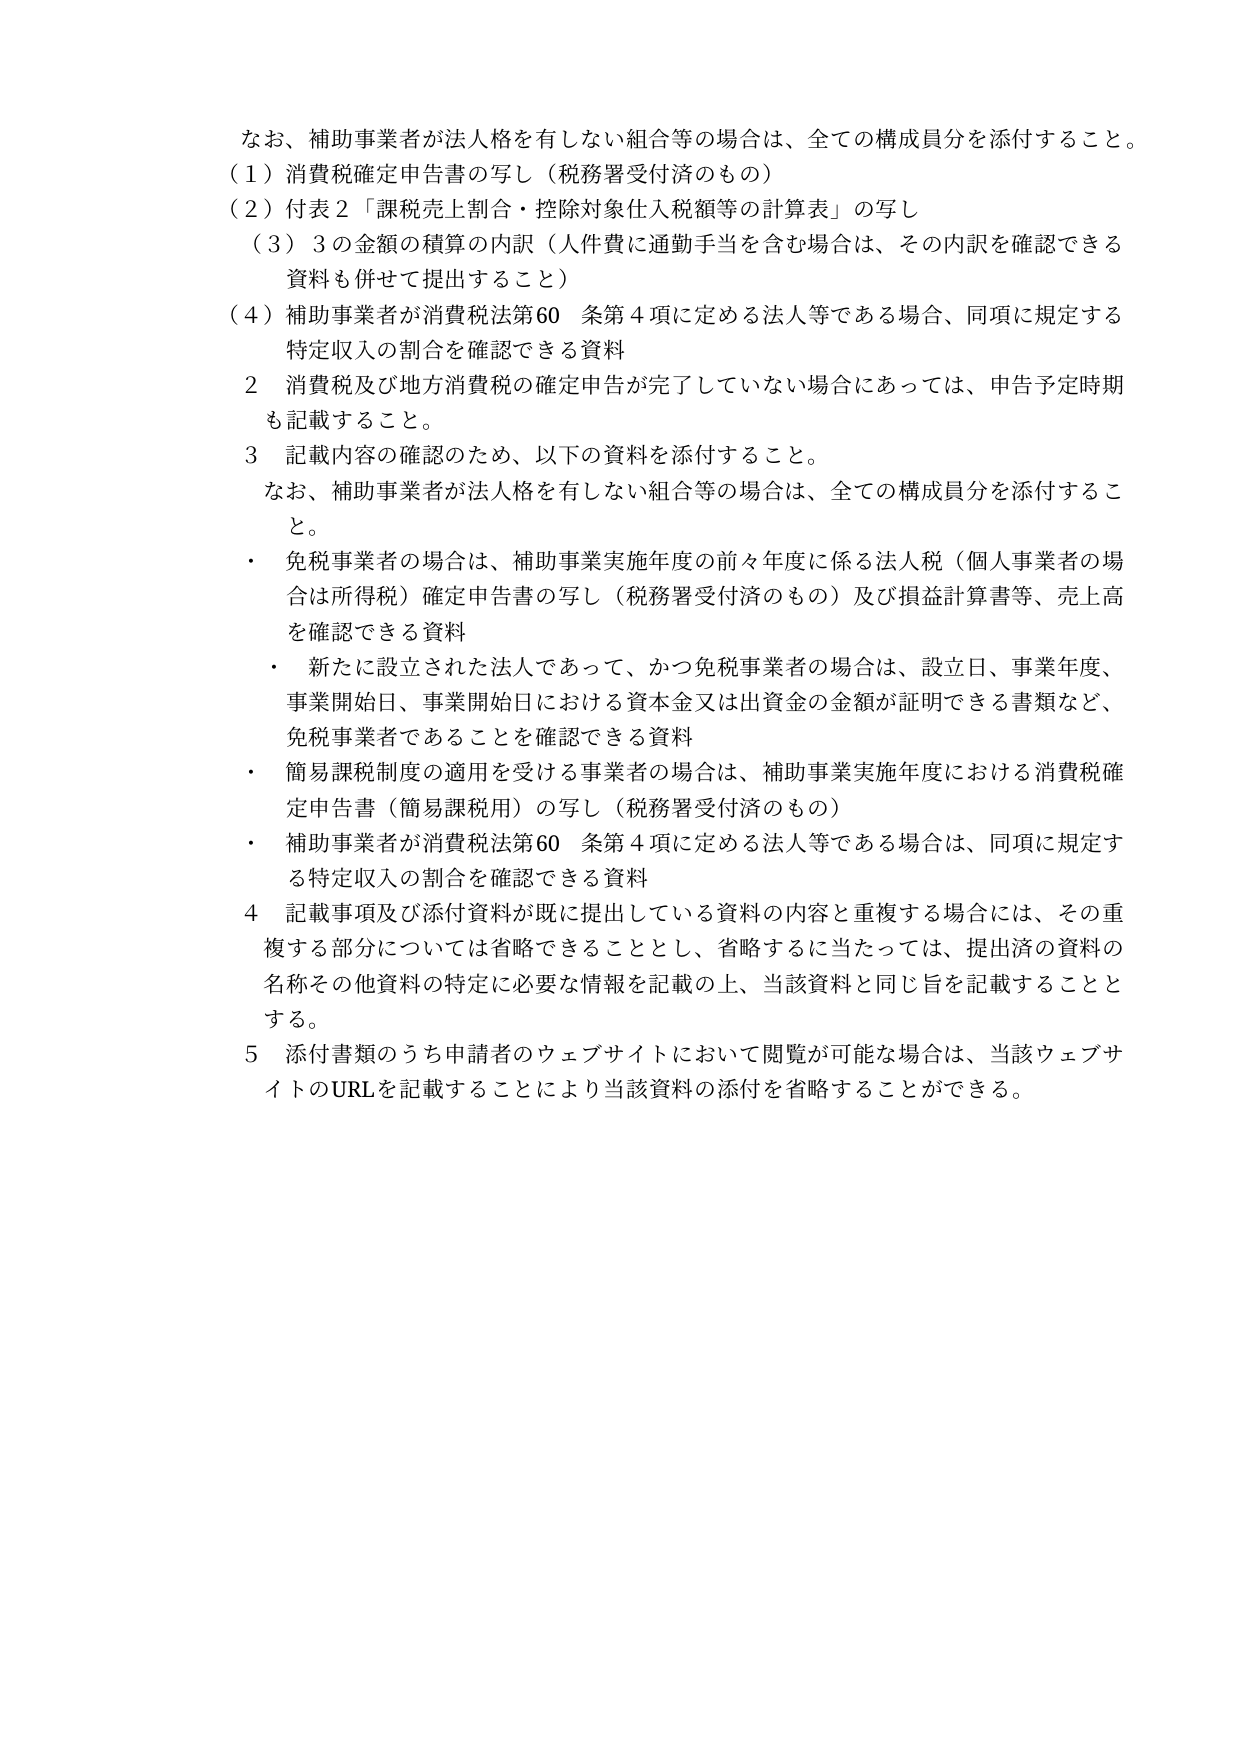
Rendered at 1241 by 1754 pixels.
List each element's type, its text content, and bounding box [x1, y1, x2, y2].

text ・ 新たに設立された法人であって、かつ免税事業者の場合は、設立日、事業年度、事業開始日、事業開始日における資本金又は出資金の金額が証明できる書類など、免税事業者であることを確認できる資料 [241, 648, 1126, 754]
text ・ 免税事業者の場合は、補助事業実施年度の前々年度に係る法人税（個人事業者の場合は所得税）確定申告書の写し（税務署受付済のもの）及び損益計算書等、売上高を確認できる資料 [149, 542, 1126, 648]
text （３）３の金額の積算の内訳（人件費に通勤手当を含む場合は、その内訳を確認できる資料も併せて提出すること） [218, 226, 1126, 296]
text （１）消費税確定申告書の写し（税務署受付済のもの） [149, 155, 1126, 190]
text （４）補助事業者が消費税法第60条第４項に定める法人等である場合、同項に規定する特定収入の割合を確認できる資料 [149, 296, 1126, 366]
text なお、補助事業者が法人格を有しない組合等の場合は、全ての構成員分を添付すること。 [149, 472, 1126, 542]
text ３ 記載内容の確認のため、以下の資料を添付すること。 [149, 437, 1126, 472]
text ・ 簡易課税制度の適用を受ける事業者の場合は、補助事業実施年度における消費税確定申告書（簡易課税用）の写し（税務署受付済のもの） [149, 754, 1126, 824]
text ４ 記載事項及び添付資料が既に提出している資料の内容と重複する場合には、その重複する部分については省略できることとし、省略するに当たっては、提出済の資料の名称その他資料の特定に必要な情報を記載の上、当該資料と同じ旨を記載することとする。 [218, 894, 1126, 1035]
text ５ 添付書類のうち申請者のウェブサイトにおいて閲覧が可能な場合は、当該ウェブサイトのURLを記載することにより当該資料の添付を省略することができる。 [218, 1035, 1126, 1106]
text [149, 120, 1126, 155]
text （２）付表２「課税売上割合・控除対象仕入税額等の計算表」の写し [149, 190, 1126, 226]
text ２ 消費税及び地方消費税の確定申告が完了していない場合にあっては、申告予定時期も記載すること。 [218, 366, 1126, 437]
text ・ 補助事業者が消費税法第60条第４項に定める法人等である場合は、同項に規定する特定収入の割合を確認できる資料 [149, 824, 1126, 894]
